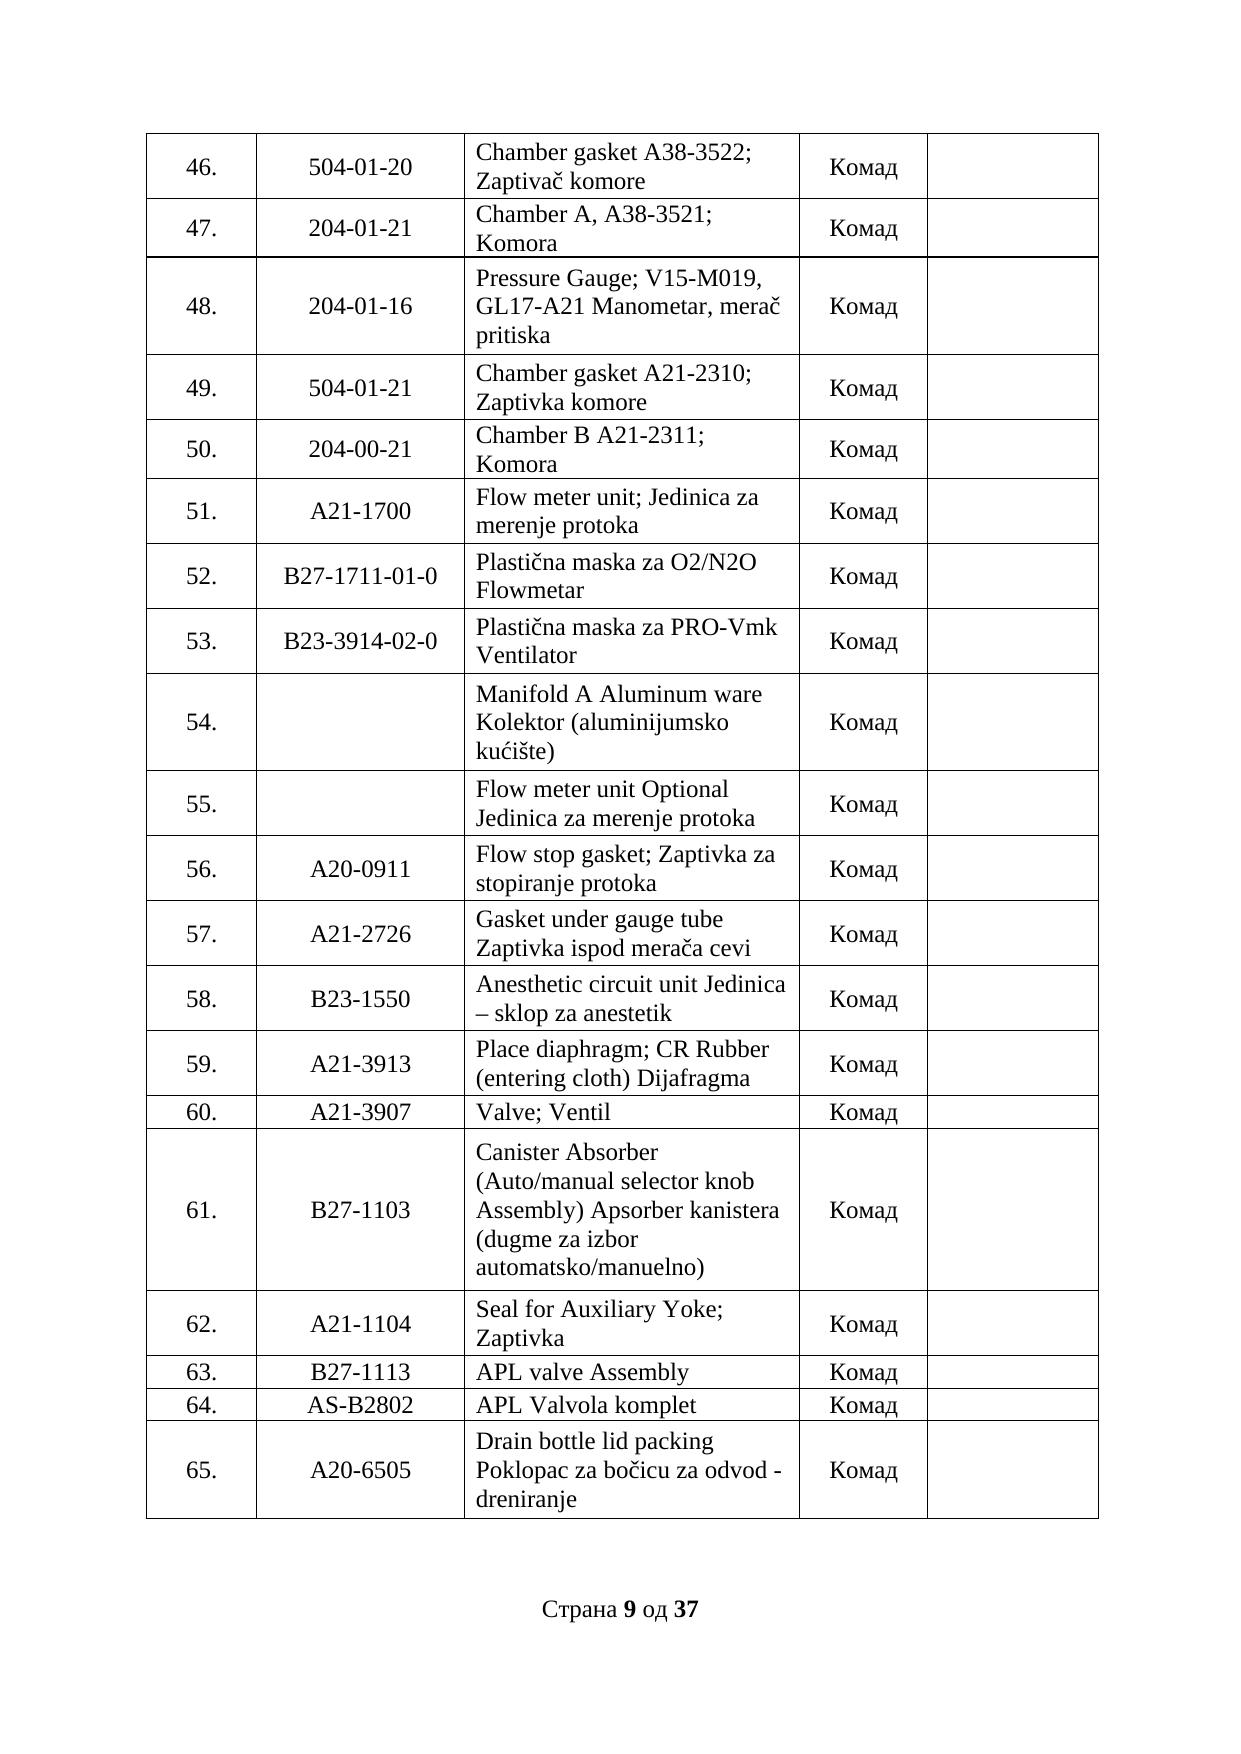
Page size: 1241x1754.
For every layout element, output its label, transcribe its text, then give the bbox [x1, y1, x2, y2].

table_cell 47. [147, 199, 256, 256]
table_cell [257, 674, 464, 770]
table_cell Chamber gasket A38-3522; Zaptivač komore [465, 134, 799, 198]
table_cell [928, 836, 1098, 900]
table_cell 63. [147, 1356, 256, 1387]
table_cell 64. [147, 1389, 256, 1420]
table_cell [928, 479, 1098, 542]
table_cell 54. [147, 674, 256, 770]
table_cell Комад [800, 258, 927, 354]
table_cell [928, 1129, 1098, 1290]
table_cell 61. [147, 1129, 256, 1290]
table_cell [928, 1096, 1098, 1127]
table_cell [928, 1291, 1098, 1355]
table_cell Flow meter unit; Jedinica za merenje protoka [465, 479, 799, 542]
table_cell Комад [800, 1129, 927, 1290]
table_cell [928, 1031, 1098, 1095]
table_cell Комад [800, 355, 927, 419]
table_cell [928, 966, 1098, 1030]
table_cell 204-00-21 [257, 420, 464, 477]
table_cell Gasket under gauge tube Zaptivka ispod merača cevi [465, 901, 799, 965]
table_cell Комад [800, 199, 927, 256]
table_cell Комад [800, 544, 927, 607]
table_cell APL valve Assembly [465, 1356, 799, 1387]
table_cell 204-01-16 [257, 258, 464, 354]
table_cell Manifold A Aluminum ware Kolektor (aluminijumsko kućište) [465, 674, 799, 770]
table_cell 59. [147, 1031, 256, 1095]
table_cell Комад [800, 420, 927, 477]
table_cell APL Valvola komplet [465, 1389, 799, 1420]
table_cell Canister Absorber (Auto/manual selector knob Assembly) Apsorber kanistera (dugme za izbor automatsko/manuelno) [465, 1129, 799, 1290]
table_cell 50. [147, 420, 256, 477]
table_cell A20-0911 [257, 836, 464, 900]
table_cell Plastična maska za O2/N2O Flowmetar [465, 544, 799, 607]
table_cell 504-01-21 [257, 355, 464, 419]
table_cell B27-1711-01-0 [257, 544, 464, 607]
table_cell 58. [147, 966, 256, 1030]
table_cell Chamber gasket A21-2310; Zaptivka komore [465, 355, 799, 419]
table_cell 504-01-20 [257, 134, 464, 198]
table_cell [928, 1356, 1098, 1387]
table_cell 51. [147, 479, 256, 542]
table_cell A20-6505 [257, 1421, 464, 1517]
table_cell AS-B2802 [257, 1389, 464, 1420]
table_cell 49. [147, 355, 256, 419]
table_cell Flow meter unit Optional Jedinica za merenje protoka [465, 771, 799, 835]
table_cell Комад [800, 1356, 927, 1387]
table_cell Seal for Auxiliary Yoke; Zaptivka [465, 1291, 799, 1355]
table_cell [928, 1421, 1098, 1517]
table_cell 55. [147, 771, 256, 835]
table_cell A21-1700 [257, 479, 464, 542]
table_cell A21-3907 [257, 1096, 464, 1127]
table_cell A21-1104 [257, 1291, 464, 1355]
table_cell Chamber A, A38-3521; Komora [465, 199, 799, 256]
table_cell Place diaphragm; CR Rubber (entering cloth) Dijafragma [465, 1031, 799, 1095]
table_cell Комад [800, 609, 927, 672]
table_cell B27-1103 [257, 1129, 464, 1290]
table_cell Комад [800, 1421, 927, 1517]
table_cell [928, 199, 1098, 256]
table_cell 204-01-21 [257, 199, 464, 256]
table_cell Комад [800, 1389, 927, 1420]
table_cell B23-3914-02-0 [257, 609, 464, 672]
table_cell [928, 420, 1098, 477]
table_cell Комад [800, 1291, 927, 1355]
table_cell [928, 134, 1098, 198]
table_cell 65. [147, 1421, 256, 1517]
table_cell [257, 771, 464, 835]
table_cell 60. [147, 1096, 256, 1127]
table_cell [928, 901, 1098, 965]
table_cell Valve; Ventil [465, 1096, 799, 1127]
table_cell [928, 1389, 1098, 1420]
table_cell B23-1550 [257, 966, 464, 1030]
table_cell Комад [800, 479, 927, 542]
table_cell 53. [147, 609, 256, 672]
table_cell A21-3913 [257, 1031, 464, 1095]
table_cell 56. [147, 836, 256, 900]
table_cell 57. [147, 901, 256, 965]
table_cell A21-2726 [257, 901, 464, 965]
table_cell Chamber B A21-2311; Komora [465, 420, 799, 477]
table_cell Комад [800, 1096, 927, 1127]
table_cell B27-1113 [257, 1356, 464, 1387]
table_cell Комад [800, 134, 927, 198]
table_cell 48. [147, 258, 256, 354]
table_cell 52. [147, 544, 256, 607]
table_cell Комад [800, 771, 927, 835]
table_cell Комад [800, 901, 927, 965]
table_cell [928, 258, 1098, 354]
table_cell [928, 771, 1098, 835]
table_cell Anesthetic circuit unit Jedinica – sklop za anestetik [465, 966, 799, 1030]
table_cell Комад [800, 1031, 927, 1095]
table_cell Plastična maska za PRO-Vmk Ventilator [465, 609, 799, 672]
table_cell [928, 355, 1098, 419]
table_cell Комад [800, 966, 927, 1030]
table_cell Flow stop gasket; Zaptivka za stopiranje protoka [465, 836, 799, 900]
table_cell [928, 544, 1098, 607]
table_cell [928, 609, 1098, 672]
table_cell [928, 674, 1098, 770]
table_cell Pressure Gauge; V15-M019, GL17-A21 Manometar, merač pritiska [465, 258, 799, 354]
table_cell Комад [800, 836, 927, 900]
table_cell Drain bottle lid packing Poklopac za bočicu za odvod - dreniranje [465, 1421, 799, 1517]
table_cell 62. [147, 1291, 256, 1355]
table_cell 46. [147, 134, 256, 198]
table_cell Комад [800, 674, 927, 770]
